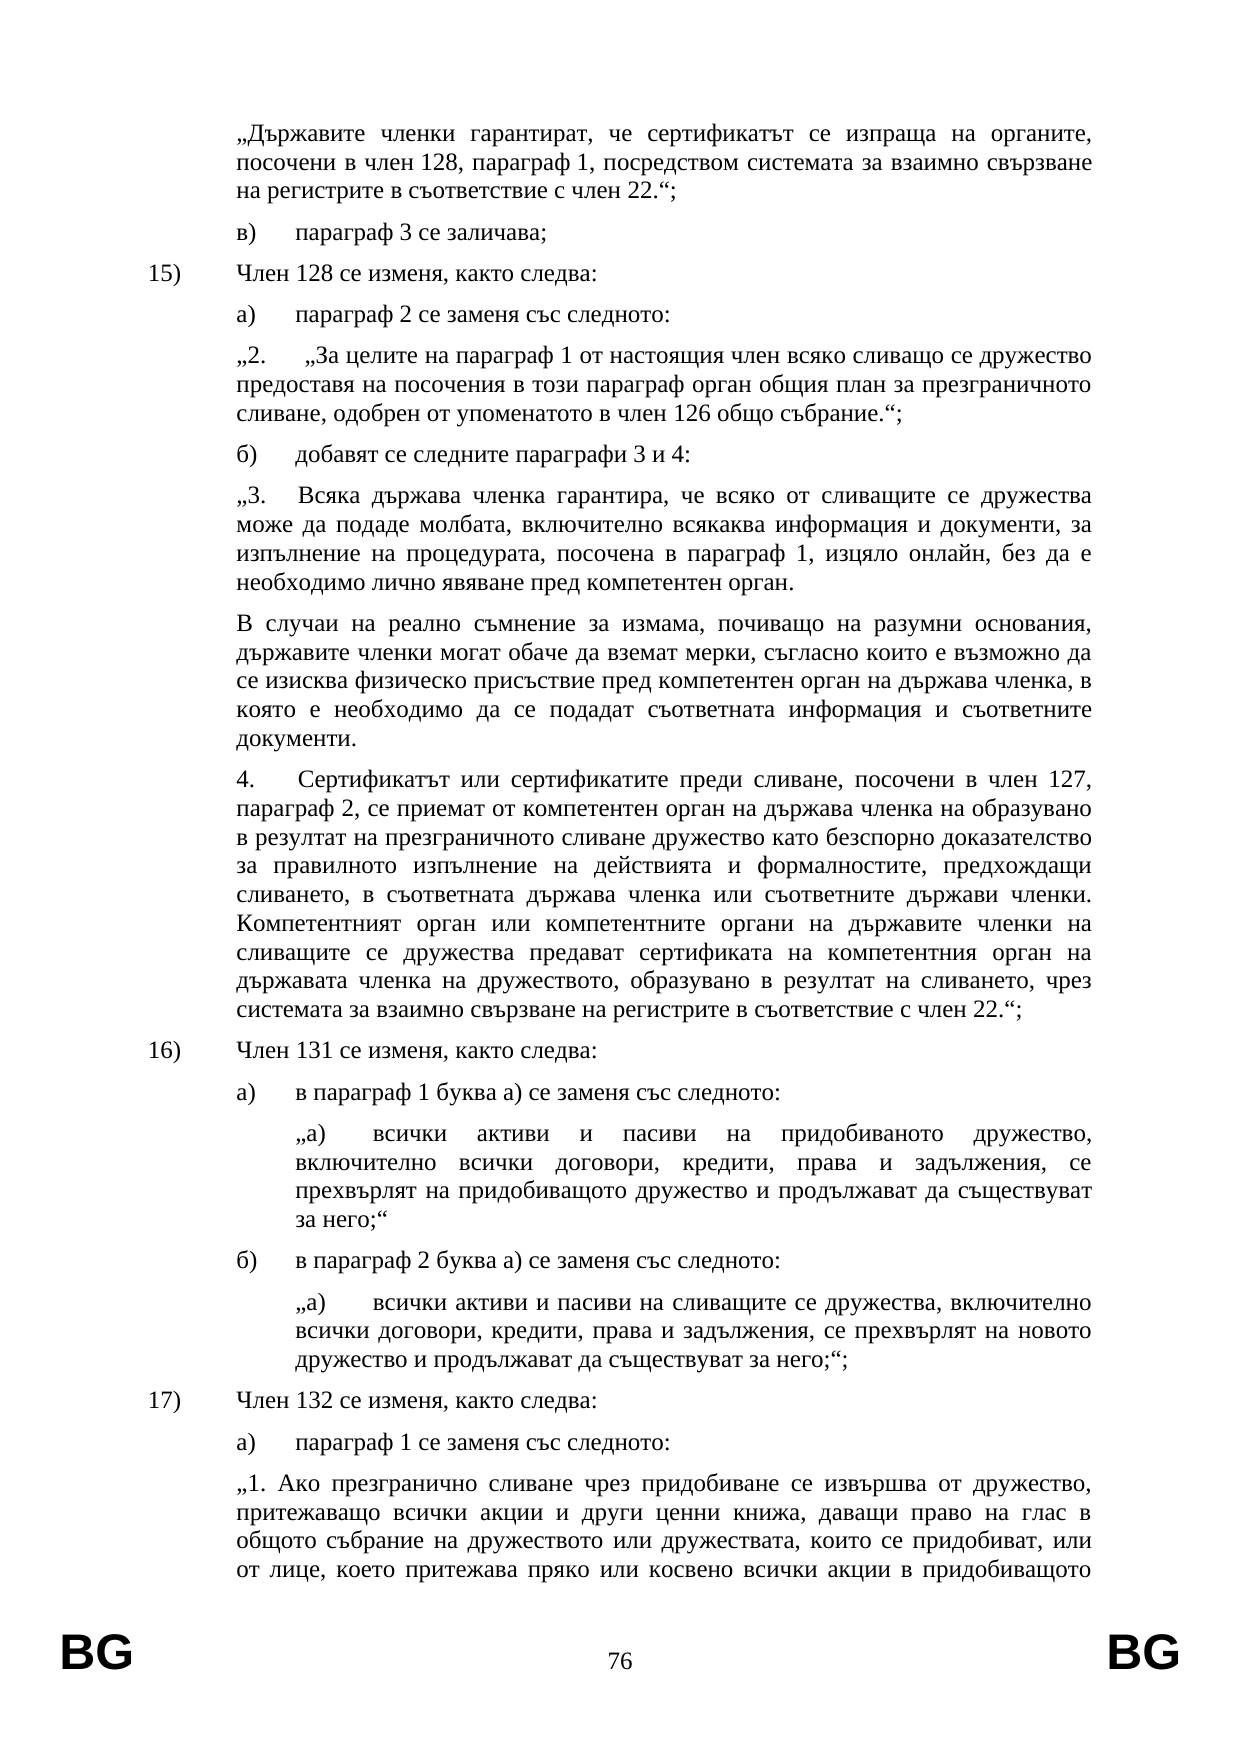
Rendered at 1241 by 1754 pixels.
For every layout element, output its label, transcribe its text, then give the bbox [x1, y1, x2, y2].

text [236, 1468, 1093, 1583]
text „а) всички активи и пасиви на сливащите се дружества, включително всички договори, кредити, права и задължения, се прехвърлят на новото дружество и продължават да съществуват за него;“; [295, 1287, 1093, 1373]
text в) параграф 3 се заличава; [236, 217, 1093, 246]
text а) параграф 1 се заменя със следното: [236, 1427, 1093, 1456]
text „Държавите членки гарантират, че сертификатът се изпраща на органите, посочени в член 128, параграф 1, посредством системата за взаимно свързване на регистрите в съответствие с член 22.“; [236, 118, 1093, 204]
text а) параграф 2 се заменя със следното: [236, 299, 1093, 328]
text 15) Член 128 се изменя, както следва: [148, 258, 1093, 287]
text „а) всички активи и пасиви на придобиваното дружество, включително всички договори, кредити, права и задължения, се прехвърлят на придобиващото дружество и продължават да съществуват за него;“ [295, 1118, 1093, 1233]
text „3. Всяка държава членка гарантира, че всяко от сливащите се дружества може да подаде молбата, включително всякаква информация и документи, за изпълнение на процедурата, посочена в параграф 1, изцяло онлайн, без да е необходимо лично явяване пред компетентен орган. [236, 481, 1093, 596]
text 17) Член 132 се изменя, както следва: [148, 1386, 1093, 1414]
text 16) Член 131 се изменя, както следва: [148, 1036, 1093, 1064]
text а) в параграф 1 буква а) се заменя със следното: [236, 1077, 1093, 1106]
text б) добавят се следните параграфи 3 и 4: [236, 439, 1093, 468]
text В случаи на реално съмнение за измама, почиващо на разумни основания, държавите членки могат обаче да вземат мерки, съгласно които е възможно да се изисква физическо присъствие пред компетентен орган на държава членка, в която е необходимо да се подадат съответната информация и съответните документи. [236, 608, 1093, 752]
text 4. Сертификатът или сертификатите преди сливане, посочени в член 127, параграф 2, се приемат от компетентен орган на държава членка на образувано в резултат на презграничното сливане дружество като безспорно доказателство за правилното изпълнение на действията и формалностите, предхождащи сливането, в съответната държава членка или съответните държави членки. Компетентният орган или компетентните органи на държавите членки на сливащите се дружества предават сертификата на компетентния орган на държавата членка на дружеството, образувано в резултат на сливането, чрез системата за взаимно свързване на регистрите в съответствие с член 22.“; [236, 764, 1093, 1023]
text „2. „За целите на параграф 1 от настоящия член всяко сливащо се дружество предоставя на посочения в този параграф орган общия план за презграничното сливане, одобрен от упоменатото в член 126 общо събрание.“; [236, 341, 1093, 427]
text б) в параграф 2 буква а) се заменя със следното: [236, 1246, 1093, 1274]
